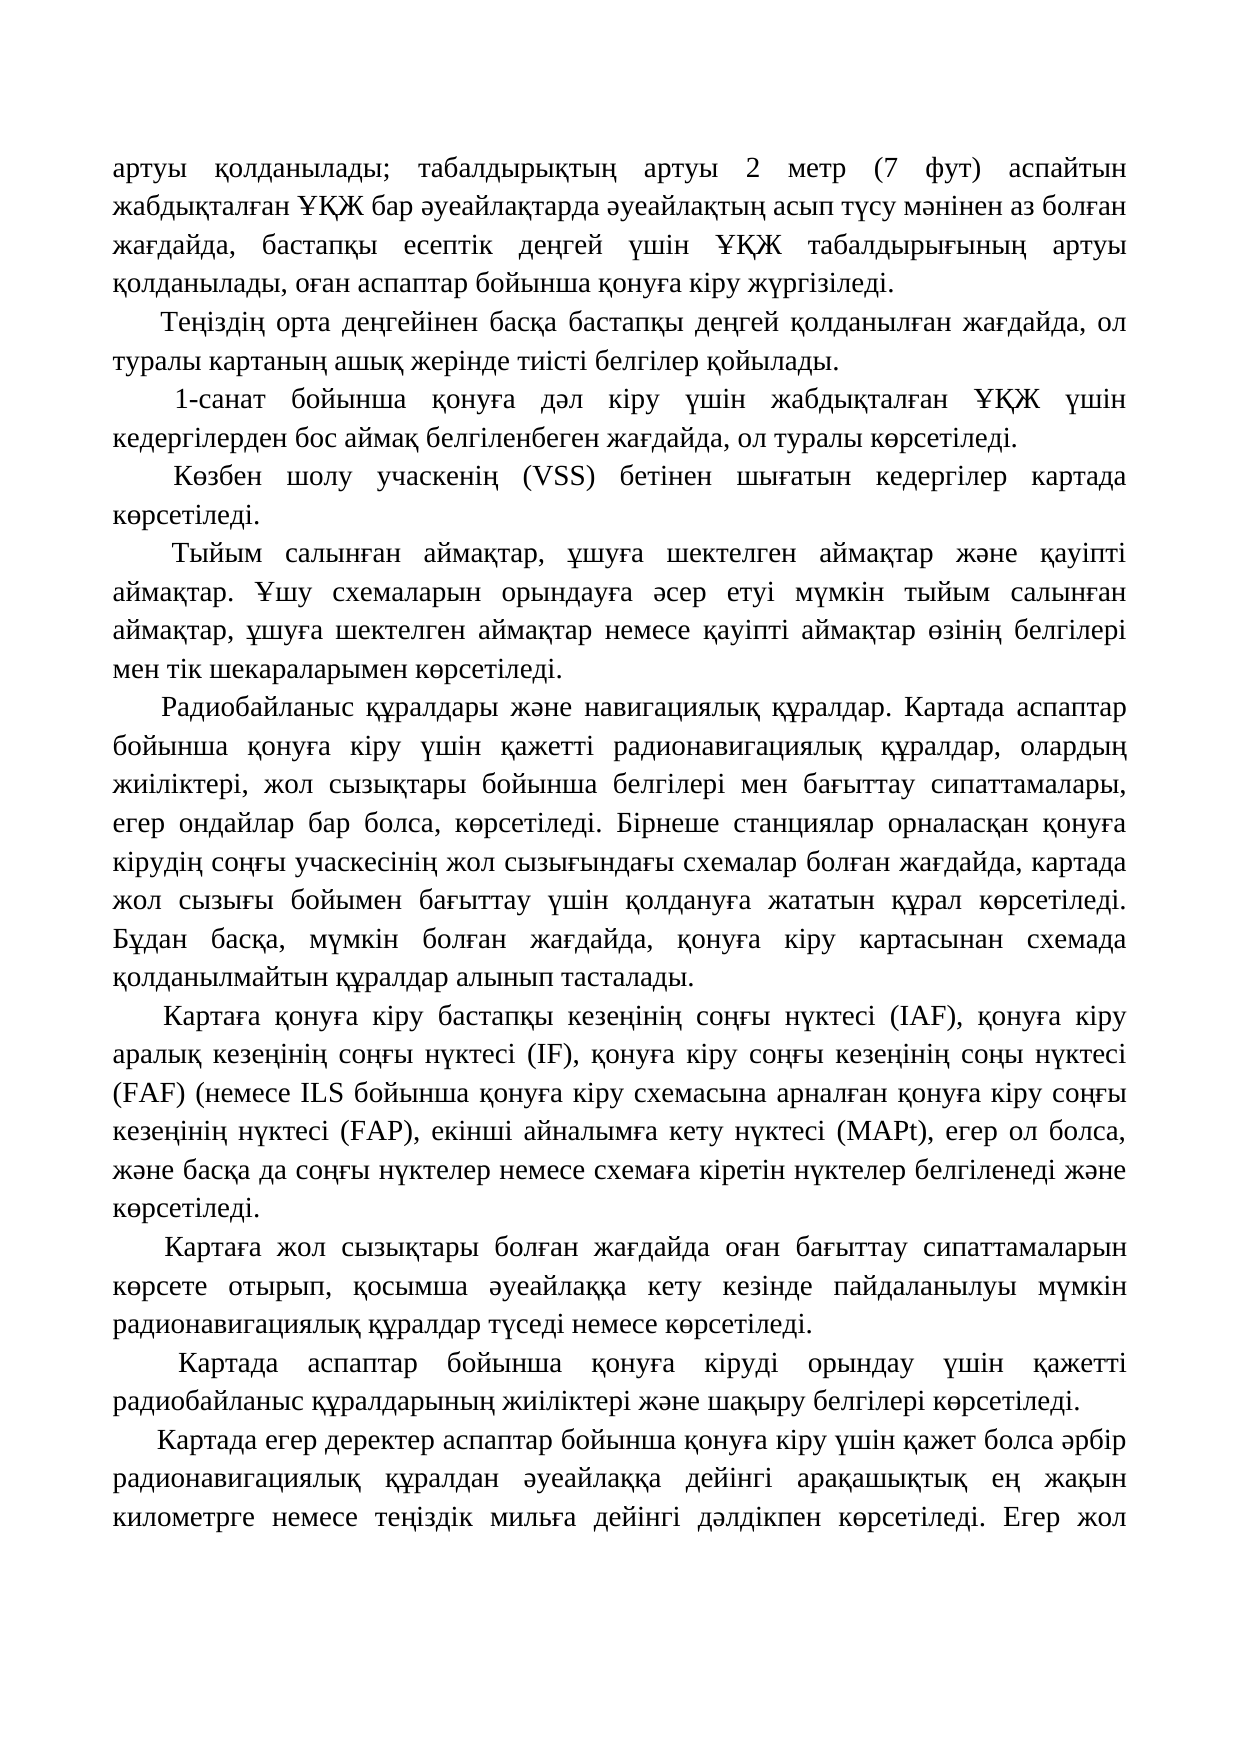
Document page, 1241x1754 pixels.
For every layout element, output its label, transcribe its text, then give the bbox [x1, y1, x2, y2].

text Көзбен шолу учаскенің (VSS) бетінен шығатын кедергілер картада көрсетіледі. [112, 458, 1128, 530]
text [112, 1422, 1128, 1532]
text Картаға жол сызықтары болған жағдайда оған бағыттау сипаттамаларын көрсете отырып, қосымша әуеайлаққа кету кезінде пайдаланылуы мүмкін радионавигациялық құралдар түседі немесе көрсетіледі. [112, 1229, 1128, 1340]
text Картада аспаптар бойынша қонуға кіруді орындау үшін қажетті радиобайланыс құралдарының жиіліктері және шақыру белгілері көрсетіледі. [112, 1345, 1128, 1417]
text Тыйым салынған аймақтар, ұшуға шектелген аймақтар және қауіпті аймақтар. Ұшу схемаларын орындауға әсер етуі мүмкін тыйым салынған аймақтар, ұшуға шектелген аймақтар немесе қауіпті аймақтар өзінің белгілері мен тік шекараларымен көрсетіледі. [112, 535, 1128, 684]
text Теңіздің орта деңгейінен басқа бастапқы деңгей қолданылған жағдайда, ол туралы картаның ашық жерінде тиісті белгілер қойылады. [112, 304, 1128, 376]
text Радиобайланыс құралдары және навигациялық құралдар. Картада аспаптар бойынша қонуға кіру үшін қажетті радионавигациялық құралдар, олардың жиіліктері, жол сызықтары бойынша белгілері мен бағыттау сипаттамалары, егер ондайлар бар болса, көрсетіледі. Бірнеше станциялар орналасқан қонуға кірудің соңғы учаскесінің жол сызығындағы схемалар болған жағдайда, картада жол сызығы бойымен бағыттау үшін қолдануға жататын құрал көрсетіледі. Бұдан басқа, мүмкін болған жағдайда, қонуға кіру картасынан схемада қолданылмайтын құралдар алынып тасталады. [112, 689, 1128, 993]
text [112, 150, 1128, 299]
text 1-санат бойынша қонуға дәл кіру үшін жабдықталған ҰҚЖ үшін кедергілерден бос аймақ белгіленбеген жағдайда, ол туралы көрсетіледі. [112, 381, 1128, 453]
text Картаға қонуға кіру бастапқы кезеңінің соңғы нүктесі (IAF), қонуға кіру аралық кезеңінің соңғы нүктесі (IF), қонуға кіру соңғы кезеңінің соңы нүктесі (FAF) (немесе ILS бойынша қонуға кіру схемасына арналған қонуға кіру соңғы кезеңінің нүктесі (FAP), екінші айналымға кету нүктесі (MAPt), егер ол болса, және басқа да соңғы нүктелер немесе схемаға кіретін нүктелер белгіленеді және көрсетіледі. [112, 998, 1128, 1224]
